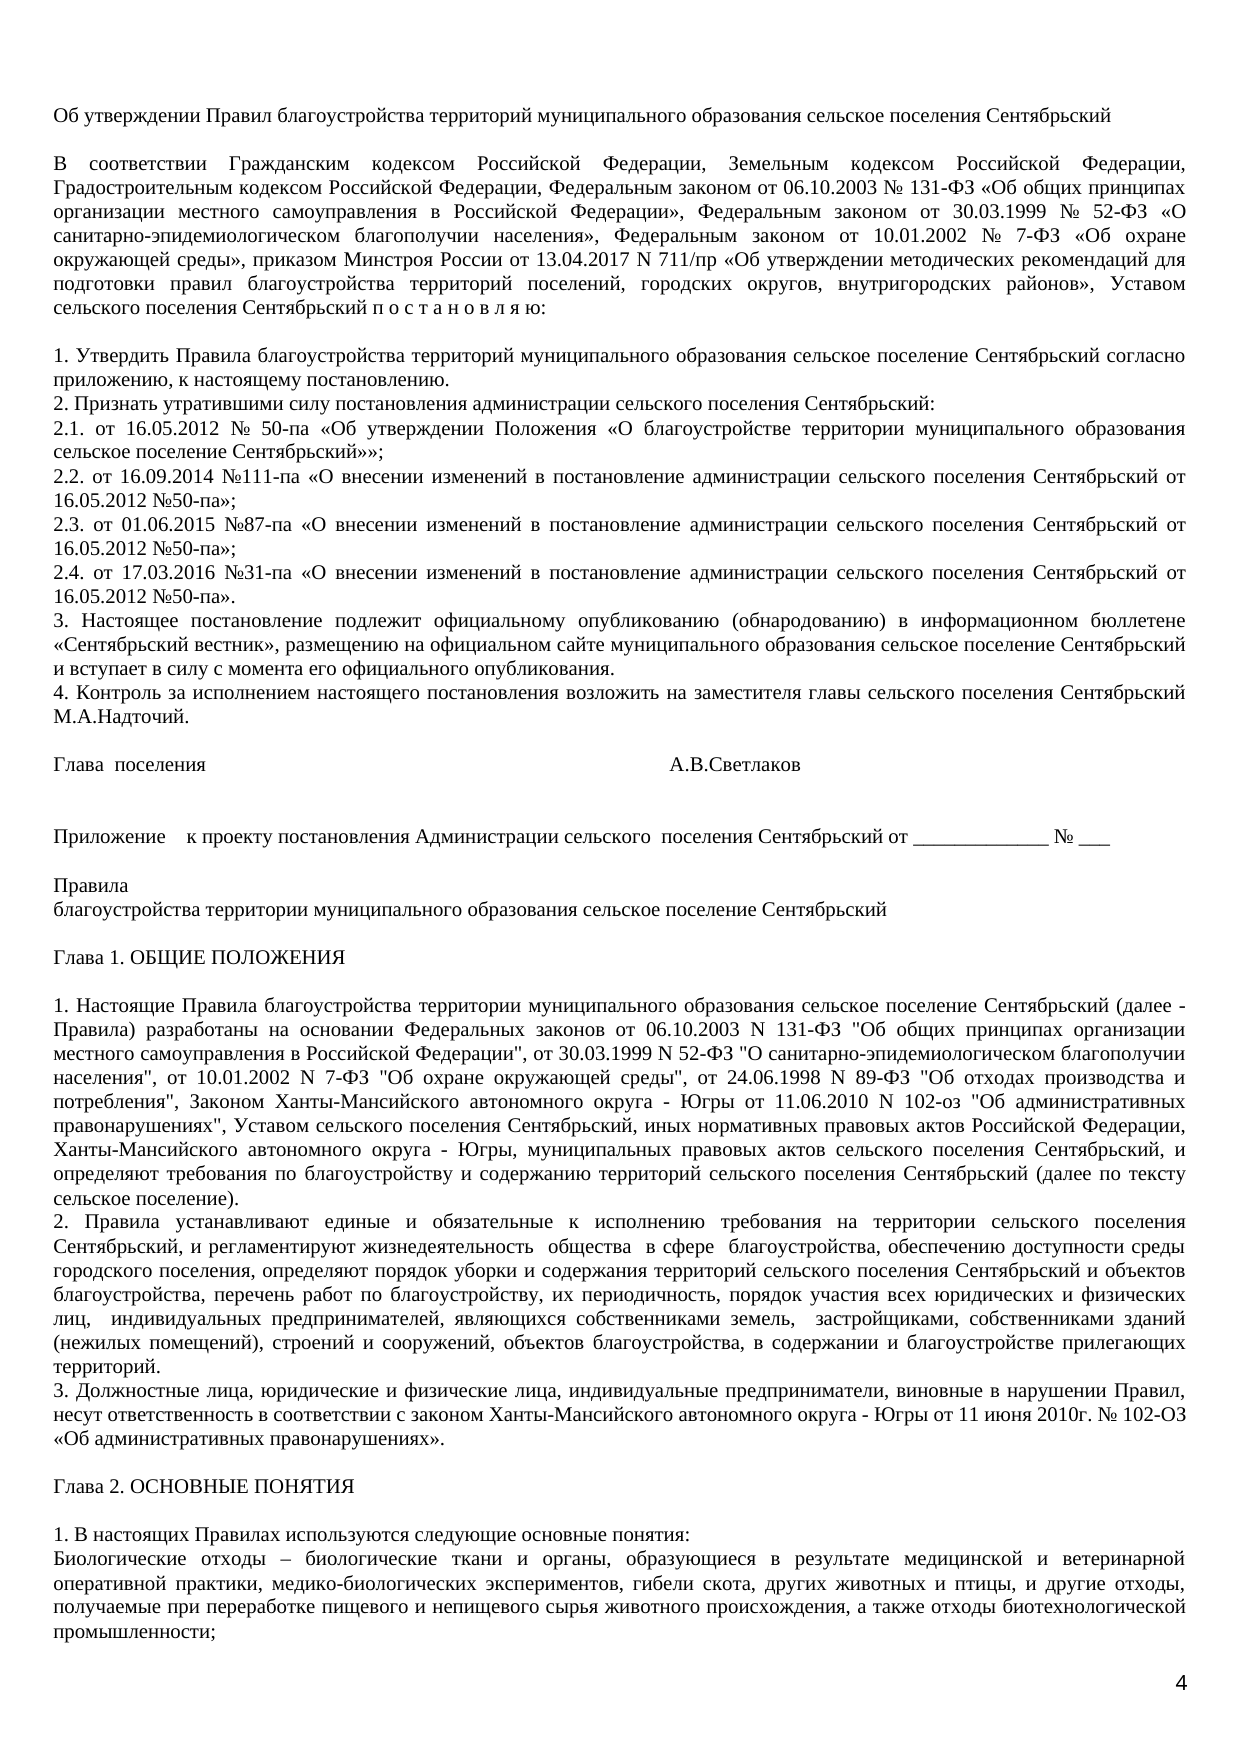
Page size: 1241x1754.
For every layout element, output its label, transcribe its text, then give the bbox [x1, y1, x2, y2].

text 2.3. от 01.06.2015 №87-па «О внесении изменений в постановление администрации сельского поселения Сентябрьский от 16.05.2012 №50-па»; [53, 512, 1187, 560]
text Правила [53, 873, 1187, 897]
text 3. Должностные лица, юридические и физические лица, индивидуальные предприниматели, виновные в нарушении Правил, несут ответственность в соответствии с законом Ханты-Мансийского автономного округа - Югры от 11 июня 2010г. № 102-ОЗ «Об административных правонарушениях». [53, 1378, 1187, 1450]
text Глава 2. ОСНОВНЫЕ ПОНЯТИЯ [53, 1474, 1187, 1498]
text Глава 1. ОБЩИЕ ПОЛОЖЕНИЯ [53, 945, 1187, 969]
text 3. Настоящее постановление подлежит официальному опубликованию (обнародованию) в информационном бюллетене «Сентябрьский вестник», размещению на официальном сайте муниципального образования сельское поселение Сентябрьский и вступает в силу с момента его официального опубликования. [53, 608, 1187, 680]
text 1. Утвердить Правила благоустройства территорий муниципального образования сельское поселение Сентябрьский согласно приложению, к настоящему постановлению. [53, 343, 1187, 391]
text Глава поселения А.В.Светлаков [53, 752, 1187, 776]
text 1. Настоящие Правила благоустройства территории муниципального образования сельское поселение Сентябрьский (далее - Правила) разработаны на основании Федеральных законов от 06.10.2003 N 131-ФЗ "Об общих принципах организации местного самоуправления в Российской Федерации", от 30.03.1999 N 52-ФЗ "О санитарно-эпидемиологическом благополучии населения", от 10.01.2002 N 7-ФЗ "Об охране окружающей среды", от 24.06.1998 N 89-ФЗ "Об отходах производства и потребления", Законом Ханты-Мансийского автономного округа - Югры от 11.06.2010 N 102-оз "Об административных правонарушениях", Уставом сельского поселения Сентябрьский, иных нормативных правовых актов Российской Федерации, Ханты-Мансийского автономного округа - Югры, муниципальных правовых актов сельского поселения Сентябрьский, и определяют требования по благоустройству и содержанию территорий сельского поселения Сентябрьский (далее по тексту сельское поселение). [53, 993, 1187, 1209]
text 2.2. от 16.09.2014 №111-па «О внесении изменений в постановление администрации сельского поселения Сентябрьский от 16.05.2012 №50-па»; [53, 463, 1187, 512]
text В соответствии Гражданским кодексом Российской Федерации, Земельным кодексом Российской Федерации, Градостроительным кодексом Российской Федерации, Федеральным законом от 06.10.2003 № 131-ФЗ «Об общих принципах организации местного самоуправления в Российской Федерации», Федеральным законом от 30.03.1999 № 52-ФЗ «О санитарно-эпидемиологическом благополучии населения», Федеральным законом от 10.01.2002 № 7-ФЗ «Об охране окружающей среды», приказом Минстроя России от 13.04.2017 N 711/пр «Об утверждении методических рекомендаций для подготовки правил благоустройства территорий поселений, городских округов, внутригородских районов», Уставом сельского поселения Сентябрьский п о с т а н о в л я ю: [53, 151, 1187, 319]
text 1. В настоящих Правилах используются следующие основные понятия: [53, 1522, 1187, 1546]
text 4. Контроль за исполнением настоящего постановления возложить на заместителя главы сельского поселения Сентябрьский М.А.Надточий. [53, 680, 1187, 728]
text Биологические отходы – биологические ткани и органы, образующиеся в результате медицинской и ветеринарной оперативной практики, медико-биологических экспериментов, гибели скота, других животных и птицы, и другие отходы, получаемые при переработке пищевого и непищевого сырья животного происхождения, а также отходы биотехнологической промышленности; [53, 1546, 1187, 1643]
text 2.4. от 17.03.2016 №31-па «О внесении изменений в постановление администрации сельского поселения Сентябрьский от 16.05.2012 №50-па». [53, 560, 1187, 608]
text 2. Правила устанавливают единые и обязательные к исполнению требования на территории сельского поселения Сентябрьский, и регламентируют жизнедеятельность общества в сфере благоустройства, обеспечению доступности среды городского поселения, определяют порядок уборки и содержания территорий сельского поселения Сентябрьский и объектов благоустройства, перечень работ по благоустройству, их периодичность, порядок участия всех юридических и физических лиц, индивидуальных предпринимателей, являющихся собственниками земель, застройщиками, собственниками зданий (нежилых помещений), строений и сооружений, объектов благоустройства, в содержании и благоустройстве прилегающих территорий. [53, 1209, 1187, 1378]
text 2.1. от 16.05.2012 № 50-па «Об утверждении Положения «О благоустройстве территории муниципального образования сельское поселение Сентябрьский»»; [53, 415, 1187, 463]
text благоустройства территории муниципального образования сельское поселение Сентябрьский [53, 897, 1187, 921]
text Об утверждении Правил благоустройства территорий муниципального образования сельское поселения Сентябрьский [53, 103, 1187, 127]
text 2. Признать утратившими силу постановления администрации сельского поселения Сентябрьский: [53, 391, 1187, 415]
text Приложение к проекту постановления Администрации сельского поселения Сентябрьский от _____________ № ___ [53, 824, 1187, 848]
